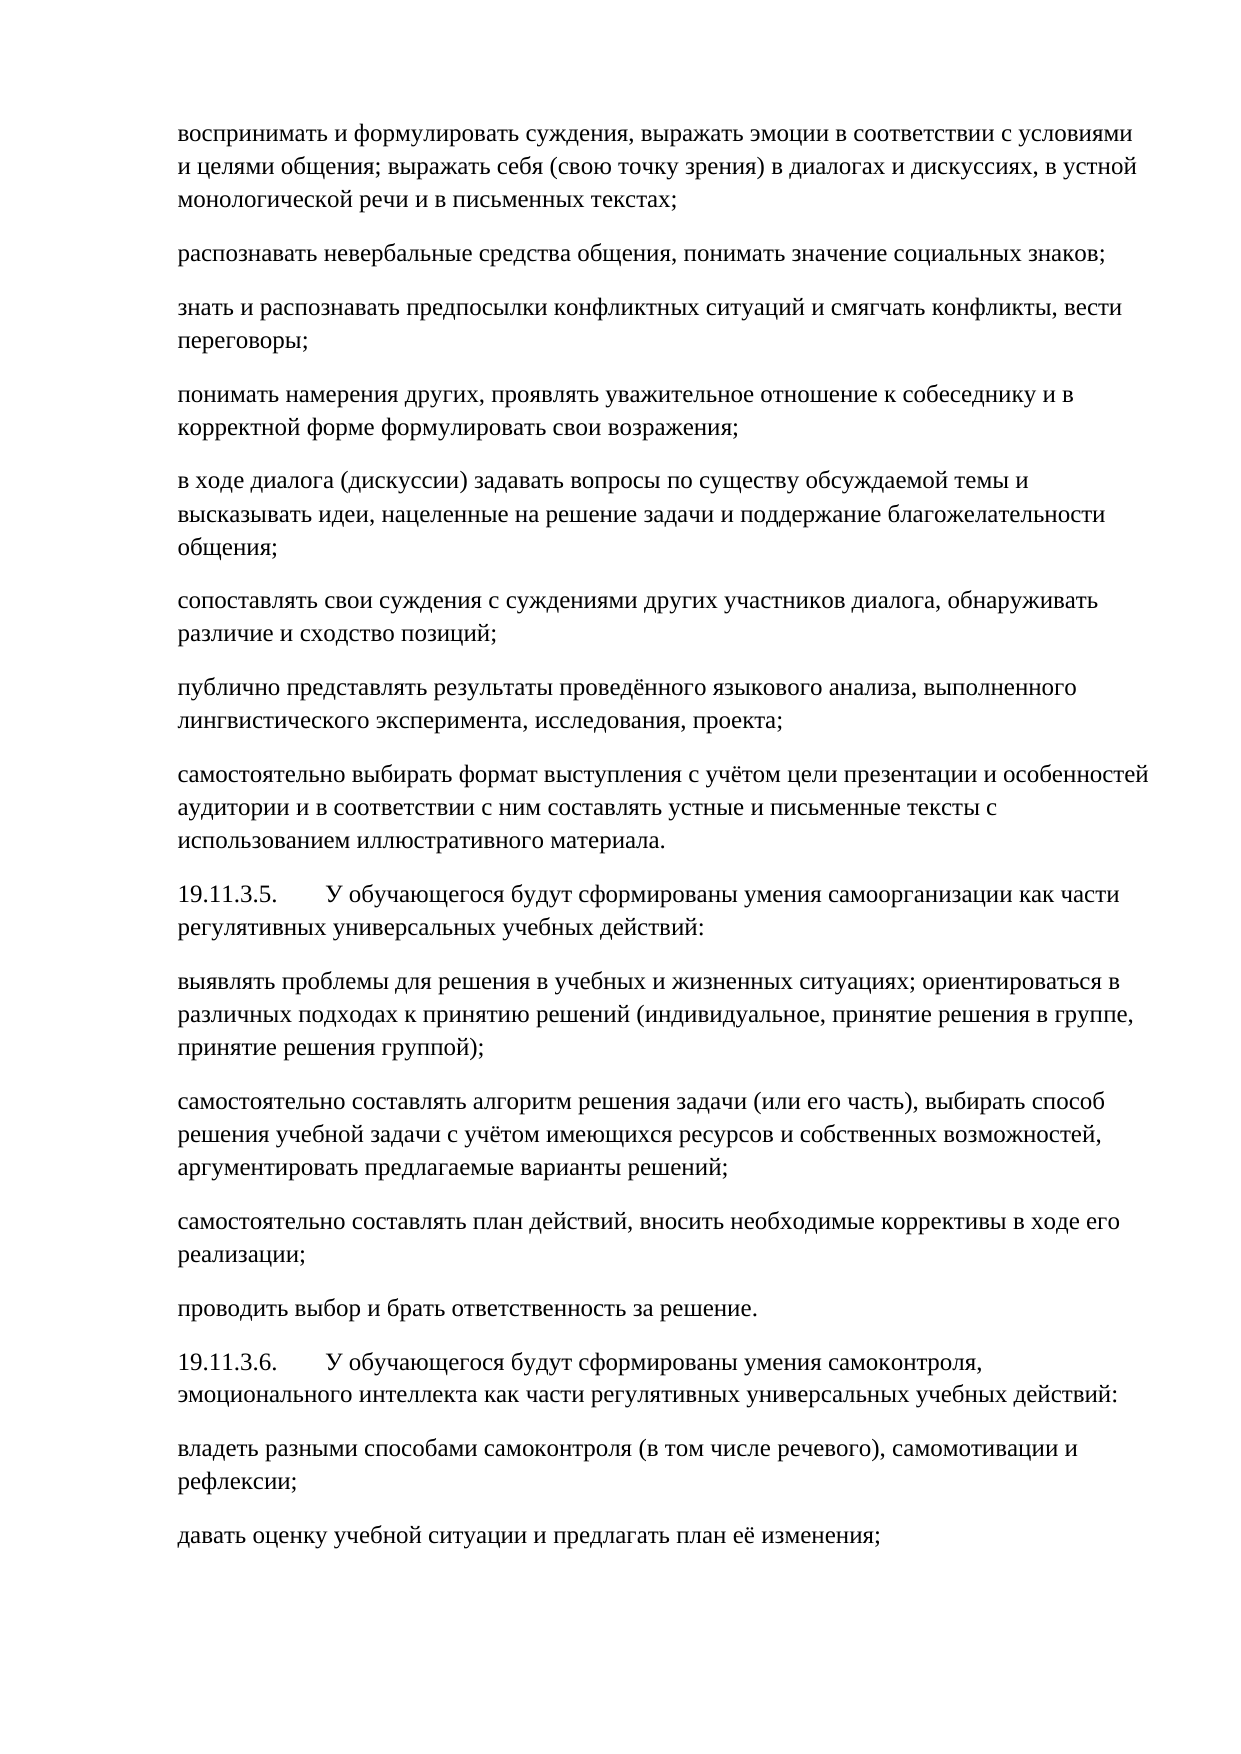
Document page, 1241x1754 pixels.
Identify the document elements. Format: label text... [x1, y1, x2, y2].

text самостоятельно составлять план действий, вносить необходимые коррективы в ходе его реализации; [177, 1206, 1152, 1268]
text владеть разными способами самоконтроля (в том числе речевого), самомотивации и рефлексии; [177, 1433, 1152, 1495]
text сопоставлять свои суждения с суждениями других участников диалога, обнаруживать различие и сходство позиций; [177, 586, 1152, 647]
text выявлять проблемы для решения в учебных и жизненных ситуациях; ориентироваться в различных подходах к принятию решений (индивидуальное, принятие решения в группе, принятие решения группой); [177, 966, 1152, 1061]
text распознавать невербальные средства общения, понимать значение социальных знаков; [177, 238, 1152, 267]
text публично представлять результаты проведённого языкового анализа, выполненного лингвистического эксперимента, исследования, проекта; [177, 672, 1152, 734]
text 19.11.3.5. У обучающегося будут сформированы умения самоорганизации как части регулятивных универсальных учебных действий: [177, 879, 1152, 941]
text 19.11.3.6. У обучающегося будут сформированы умения самоконтроля, эмоционального интеллекта как части регулятивных универсальных учебных действий: [177, 1347, 1152, 1408]
text самостоятельно выбирать формат выступления с учётом цели презентации и особенностей аудитории и в соответствии с ним составлять устные и письменные тексты с использованием иллюстративного материала. [177, 759, 1152, 854]
text воспринимать и формулировать суждения, выражать эмоции в соответствии с условиями и целями общения; выражать себя (свою точку зрения) в диалогах и дискуссиях, в устной монологической речи и в письменных текстах; [177, 118, 1152, 213]
text знать и распознавать предпосылки конфликтных ситуаций и смягчать конфликты, вести переговоры; [177, 292, 1152, 354]
text в ходе диалога (дискуссии) задавать вопросы по существу обсуждаемой темы и высказывать идеи, нацеленные на решение задачи и поддержание благожелательности общения; [177, 466, 1152, 560]
text понимать намерения других, проявлять уважительное отношение к собеседнику и в корректной форме формулировать свои возражения; [177, 379, 1152, 441]
text самостоятельно составлять алгоритм решения задачи (или его часть), выбирать способ решения учебной задачи с учётом имеющихся ресурсов и собственных возможностей, аргументировать предлагаемые варианты решений; [177, 1086, 1152, 1181]
text проводить выбор и брать ответственность за решение. [177, 1293, 1152, 1321]
text давать оценку учебной ситуации и предлагать план её изменения; [177, 1520, 1152, 1549]
